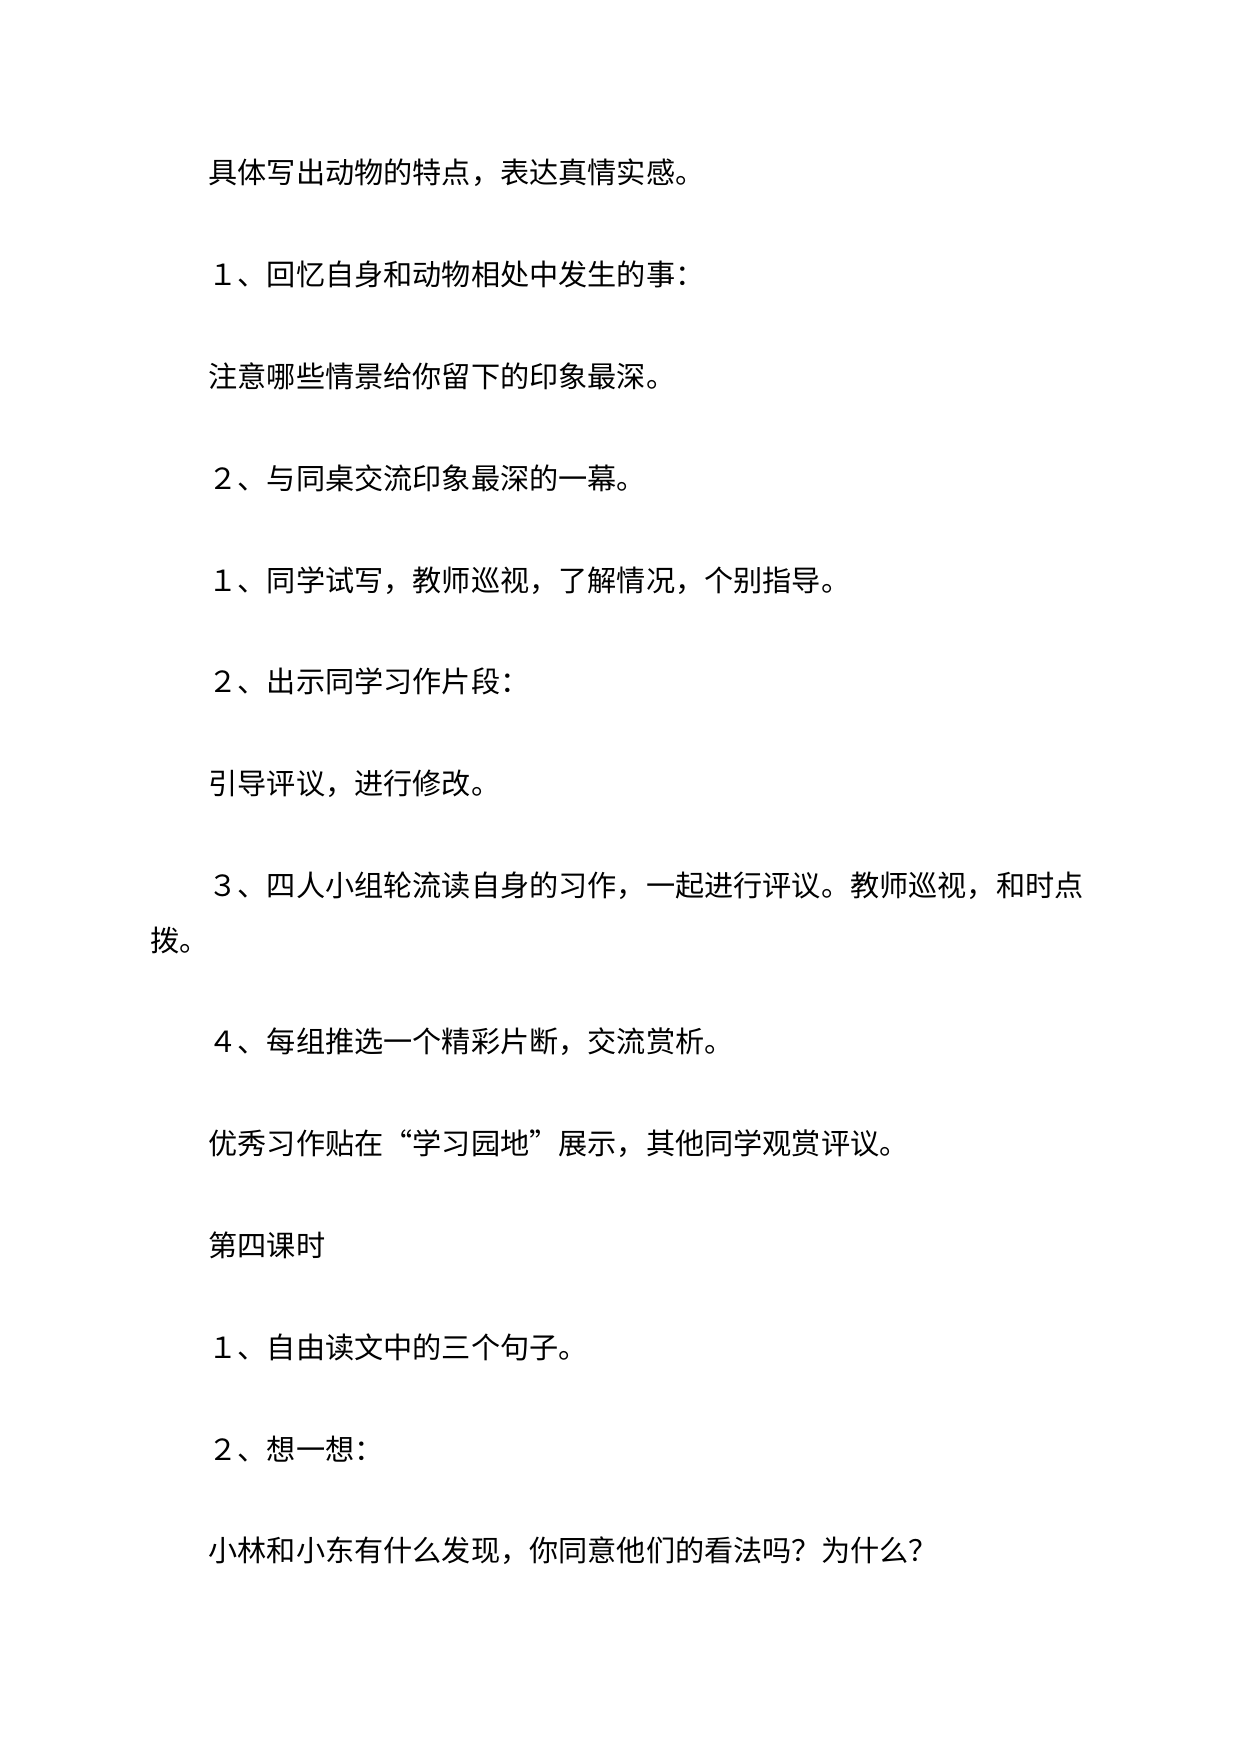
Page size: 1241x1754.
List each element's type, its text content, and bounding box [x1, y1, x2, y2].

text 注意哪些情景给你留下的印象最深。 [150, 353, 1090, 396]
text ２、与同桌交流印象最深的一幕。 [150, 455, 1090, 498]
text １、同学试写，教师巡视，了解情况，个别指导。 [150, 557, 1090, 599]
text １、自由读文中的三个句子。 [150, 1324, 1090, 1367]
text ２、出示同学习作片段： [150, 659, 1090, 701]
text １、回忆自身和动物相处中发生的事： [150, 252, 1090, 294]
text 具体写出动物的特点，表达真情实感。 [150, 150, 1090, 192]
text ３、四人小组轮流读自身的习作，一起进行评议。教师巡视，和时点拨。 [150, 862, 1090, 959]
text 第四课时 [150, 1223, 1090, 1265]
text 优秀习作贴在“学习园地”展示，其他同学观赏评议。 [150, 1121, 1090, 1163]
text ４、每组推选一个精彩片断，交流赏析。 [150, 1019, 1090, 1061]
text 小林和小东有什么发现，你同意他们的看法吗？为什么？ [150, 1528, 1090, 1570]
text 引导评议，进行修改。 [150, 761, 1090, 803]
text ２、想一想： [150, 1426, 1090, 1468]
